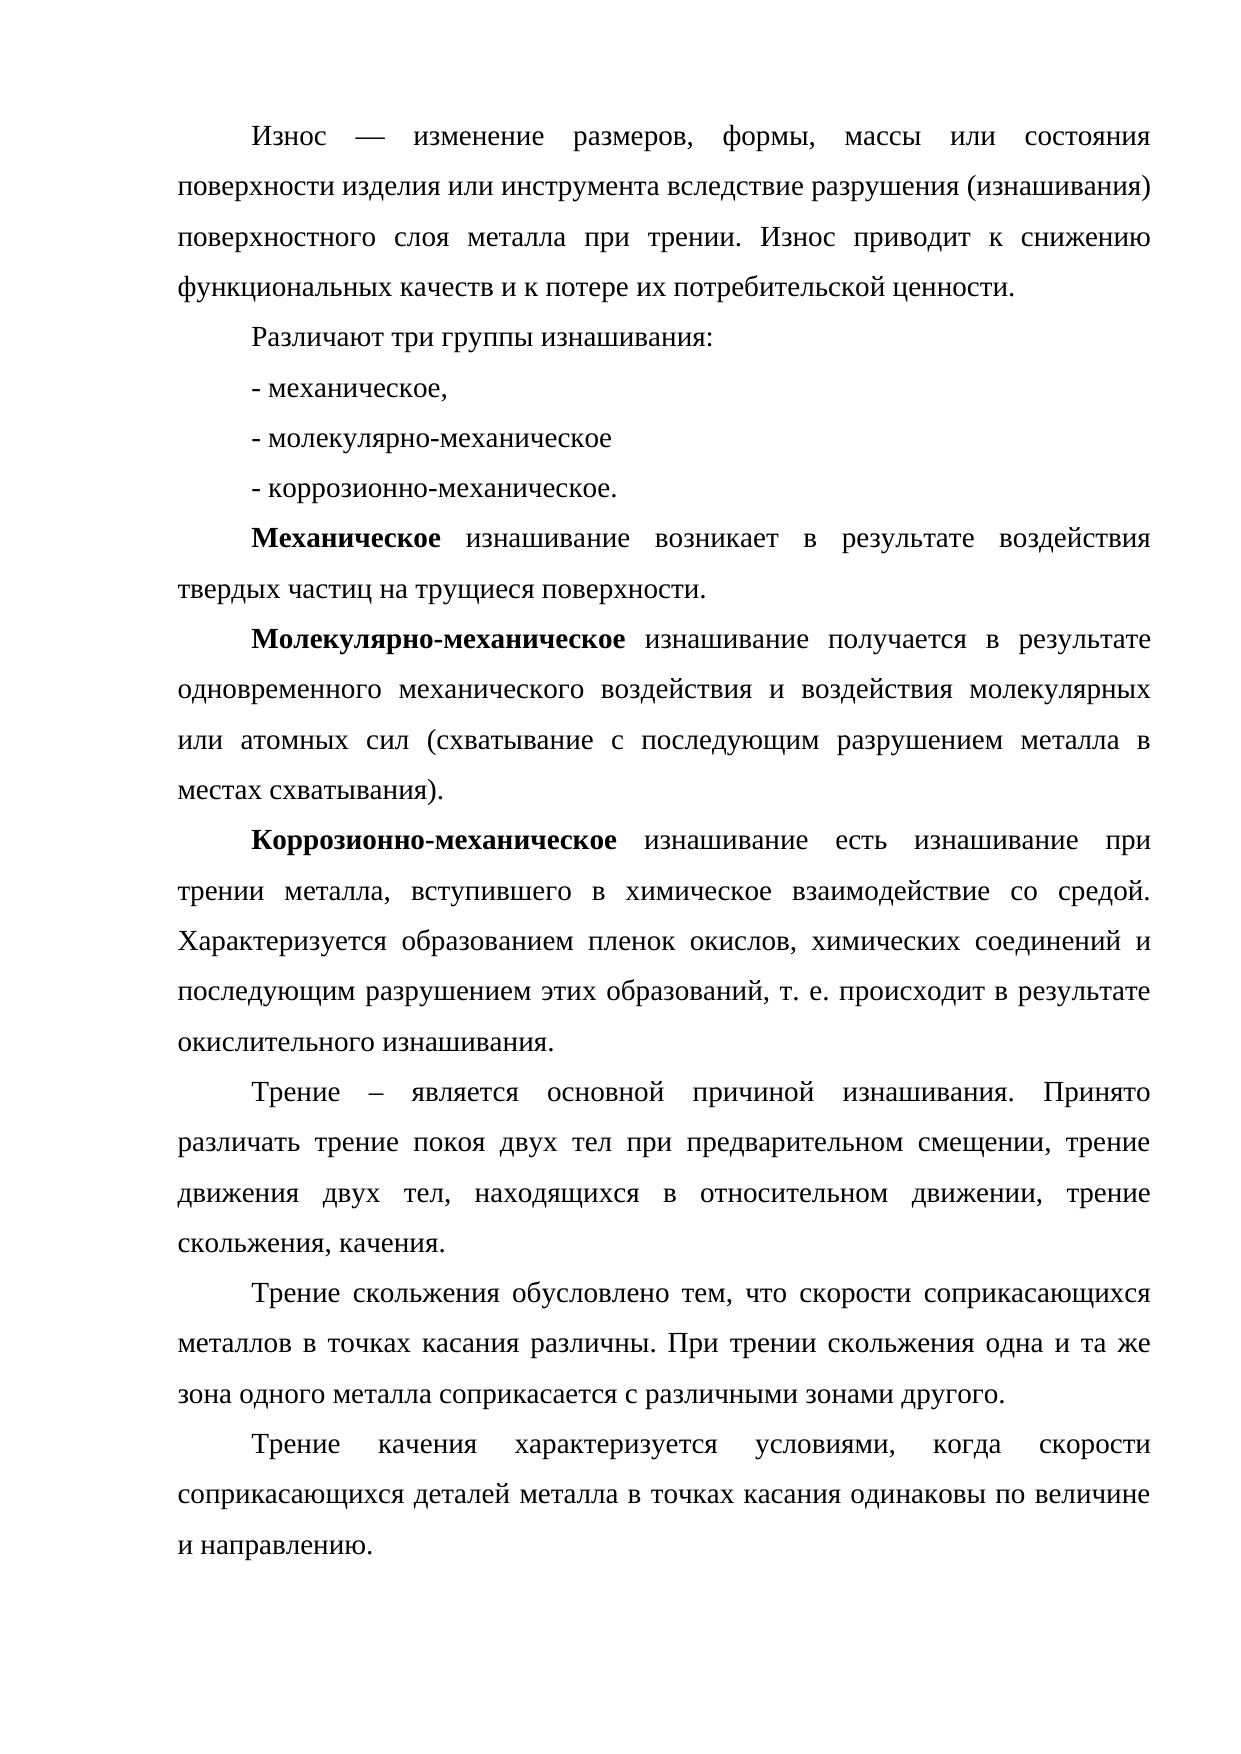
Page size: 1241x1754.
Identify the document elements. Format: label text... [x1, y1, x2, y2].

text Трение скольжения обусловлено тем, что скорости соприкасающихся металлов в точках касания различны. При трении скольжения одна и та же зона одного металла соприкасается с различными зонами другого. [177, 1275, 1152, 1409]
text Трение – является основной причиной изнашивания. Принято различать трение покоя двух тел при предварительном смещении, трение движения двух тел, находящихся в относительном движении, трение скольжения, качения. [177, 1074, 1152, 1258]
text Трение качения характеризуется условиями, когда скорости соприкасающихся деталей металла в точках касания одинаковы по величине и направлению. [177, 1426, 1152, 1560]
text Механическое изнашивание возникает в результате воздействия твердых частиц на трущиеся поверхности. [177, 521, 1152, 604]
text Коррозионно-механическое изнашивание есть изнашивание при трении металла, вступившего в химическое взаимодействие со средой. Характеризуется образованием пленок окислов, химических соединений и последующим разрушением этих образований, т. е. происходит в результате окислительного изнашивания. [177, 822, 1152, 1057]
text - механическое, [177, 370, 1152, 403]
text Различают три группы изнашивания: [177, 319, 1152, 353]
text Износ — изменение размеров, формы, массы или состояния поверхности изделия или инструмента вследствие разрушения (изнашивания) поверхностного слоя металла при трении. Износ приводит к снижению функциональных качеств и к потере их потребительской ценности. [177, 118, 1152, 303]
text - молекулярно-механическое [177, 420, 1152, 453]
text Молекулярно-механическое изнашивание получается в результате одновременного механического воздействия и воздействия молекулярных или атомных сил (схватывание с последующим разрушением металла в местах схватывания). [177, 621, 1152, 806]
text - коррозионно-механическое. [177, 470, 1152, 504]
